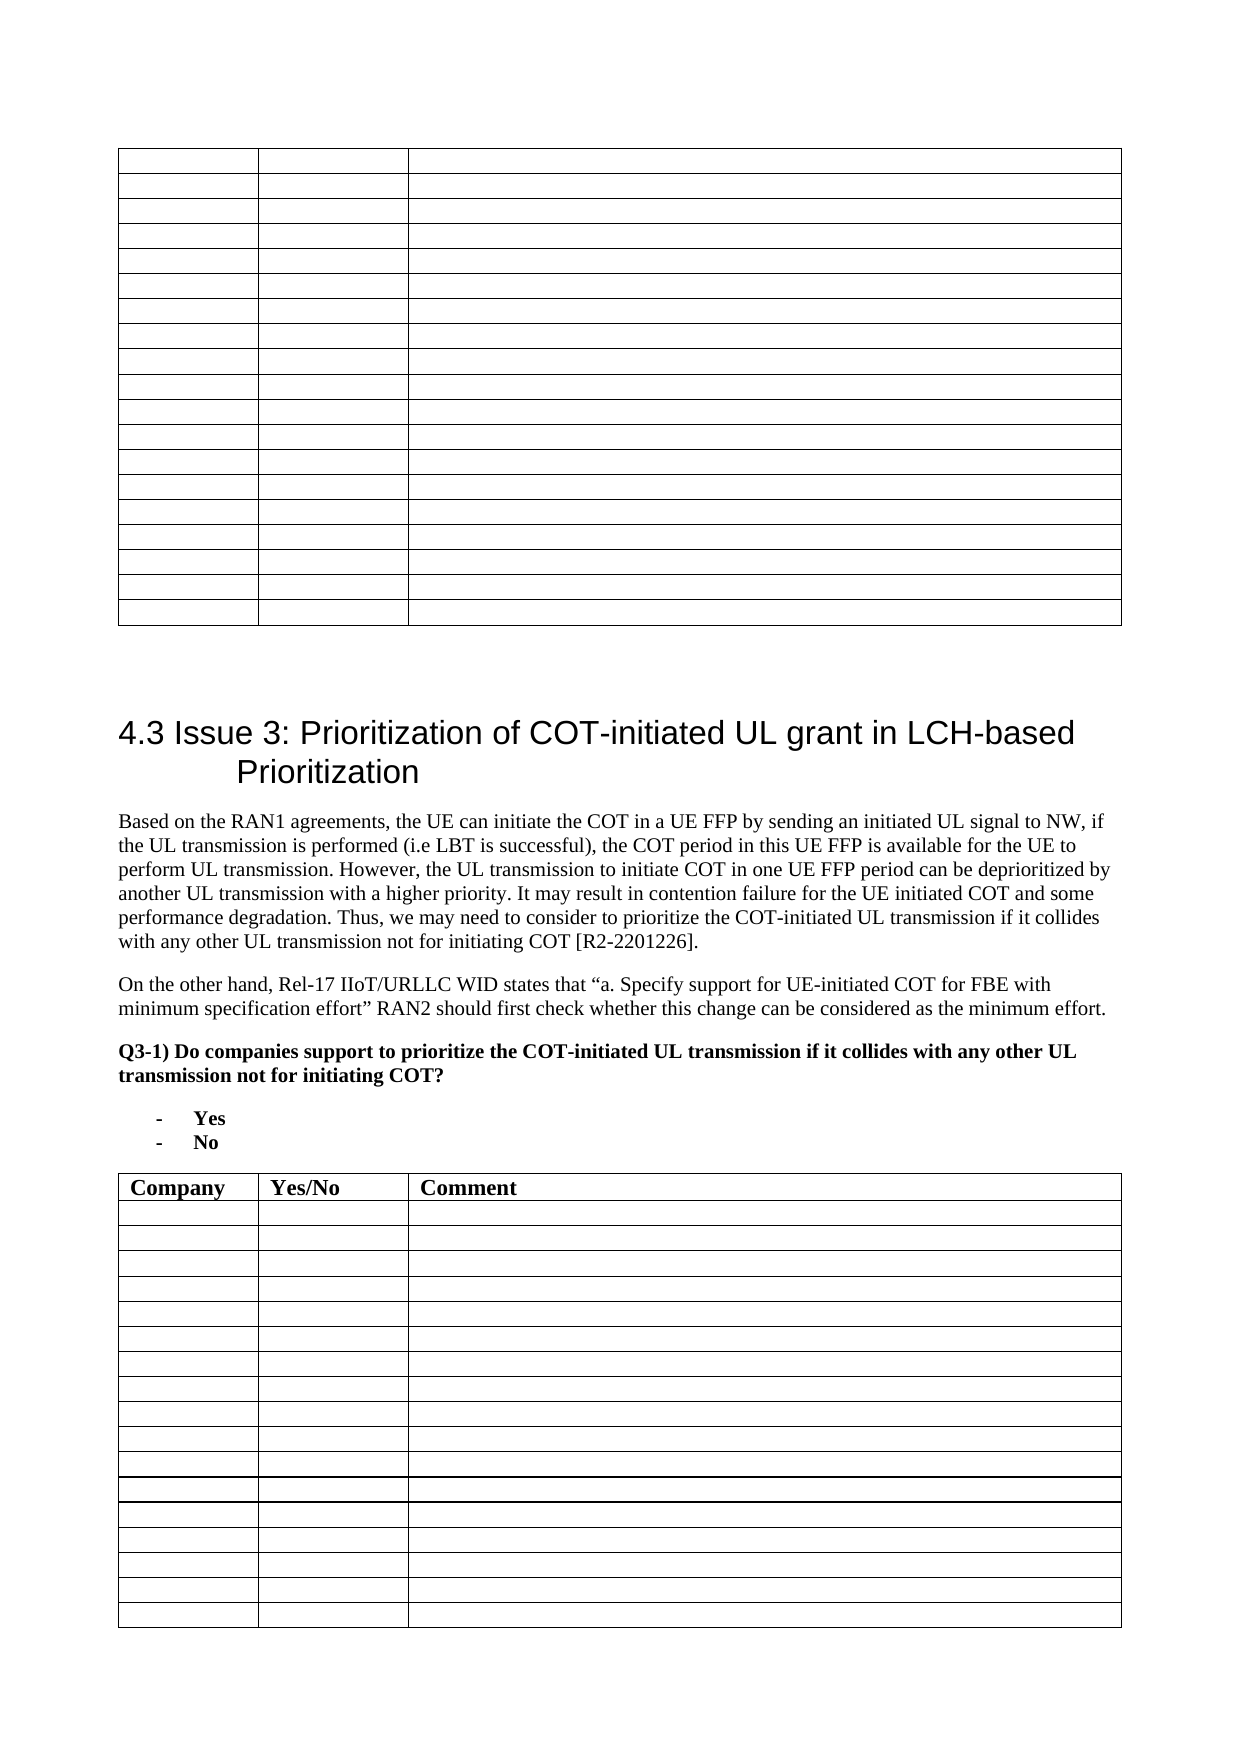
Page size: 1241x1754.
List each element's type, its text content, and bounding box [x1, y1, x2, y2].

table_cell [119, 600, 258, 624]
text Q3-1) Do companies support to prioritize the COT-initiated UL transmission if it collides with any other UL transmission not for initiating COT? [118, 1039, 1122, 1087]
table_cell [409, 1402, 1121, 1426]
table_cell [259, 199, 408, 223]
table_cell [259, 1528, 408, 1552]
table_header Yes/No [259, 1174, 408, 1200]
table_cell [119, 1226, 258, 1250]
table_cell [259, 425, 408, 449]
table_header Company [119, 1174, 258, 1200]
table_cell [409, 174, 1121, 198]
table_cell [259, 299, 408, 323]
table_cell [409, 1478, 1121, 1501]
table_cell [409, 575, 1121, 599]
table_cell [409, 199, 1121, 223]
table_cell [259, 274, 408, 298]
table_cell [409, 550, 1121, 574]
table_cell [119, 299, 258, 323]
table_cell [119, 174, 258, 198]
table_cell [119, 1603, 258, 1627]
table_cell [259, 550, 408, 574]
table_cell [409, 224, 1121, 248]
table_cell [119, 375, 258, 398]
table_cell [259, 174, 408, 198]
table_cell [409, 1201, 1121, 1225]
table_cell [409, 1327, 1121, 1351]
table_cell [259, 1226, 408, 1250]
table_cell [119, 500, 258, 524]
table_cell [259, 1478, 408, 1501]
table_cell [259, 475, 408, 499]
table_cell [119, 149, 258, 173]
table_cell [259, 1452, 408, 1476]
table_cell [119, 1452, 258, 1476]
table_cell [119, 1277, 258, 1301]
table_cell [119, 475, 258, 499]
table_header Comment [409, 1174, 1121, 1200]
table_cell [119, 1503, 258, 1527]
table_cell [409, 400, 1121, 424]
table_cell [259, 1377, 408, 1401]
table_cell [119, 1528, 258, 1552]
table_cell [409, 1503, 1121, 1527]
table_cell [259, 1503, 408, 1527]
text Based on the RAN1 agreements, the UE can initiate the COT in a UE FFP by sending an initiated UL signal to NW, if the UL transmission is performed (i.e LBT is successful), the COT period in this UE FFP is available for the UE to perform UL transmission. However, the UL transmission to initiate COT in one UE FFP period can be deprioritized by another UL transmission with a higher priority. It may result in contention failure for the UE initiated COT and some performance degradation. Thus, we may need to consider to prioritize the COT-initiated UL transmission if it collides with any other UL transmission not for initiating COT [R2-2201226]. [118, 809, 1122, 953]
table_cell [409, 1553, 1121, 1577]
table_cell [259, 224, 408, 248]
list No [156, 1130, 1122, 1154]
table_cell [409, 1377, 1121, 1401]
table_cell [259, 500, 408, 524]
table_cell [409, 525, 1121, 549]
table_cell [409, 1427, 1121, 1451]
table_cell [259, 600, 408, 624]
table_cell [259, 450, 408, 474]
table_cell [119, 1402, 258, 1426]
table_cell [119, 425, 258, 449]
table_cell [259, 375, 408, 398]
table_cell [409, 299, 1121, 323]
table_cell [259, 400, 408, 424]
table_cell [119, 199, 258, 223]
table_cell [409, 1528, 1121, 1552]
table_cell [259, 1277, 408, 1301]
table_cell [409, 475, 1121, 499]
table_cell [259, 149, 408, 173]
table_cell [119, 324, 258, 348]
table_cell [119, 274, 258, 298]
table_cell [409, 375, 1121, 398]
table_cell [119, 1427, 258, 1451]
table_cell [409, 425, 1121, 449]
table_cell [259, 1251, 408, 1276]
table_cell [119, 1377, 258, 1401]
table_cell [119, 224, 258, 248]
table_cell [119, 525, 258, 549]
subtitle 4.3 Issue 3: Prioritization of COT-initiated UL grant in LCH-based Prioritization [118, 713, 1122, 790]
table_cell [259, 1352, 408, 1376]
table_cell [259, 249, 408, 273]
table_cell [409, 1302, 1121, 1326]
table_cell [259, 349, 408, 373]
table_cell [259, 1201, 408, 1225]
table_cell [409, 1277, 1121, 1301]
table_cell [409, 1578, 1121, 1602]
table_cell [409, 500, 1121, 524]
table_cell [119, 400, 258, 424]
table_cell [119, 1578, 258, 1602]
table_cell [259, 1427, 408, 1451]
table_cell [259, 1603, 408, 1627]
table_cell [409, 1603, 1121, 1627]
table_cell [409, 1452, 1121, 1476]
table_cell [119, 575, 258, 599]
table_cell [259, 575, 408, 599]
table_cell [119, 1327, 258, 1351]
table_cell [259, 1327, 408, 1351]
table_cell [259, 324, 408, 348]
table_cell [119, 1478, 258, 1501]
table_cell [409, 249, 1121, 273]
table_cell [259, 1302, 408, 1326]
table_cell [409, 324, 1121, 348]
table_cell [119, 450, 258, 474]
list Yes [156, 1106, 1122, 1130]
table_cell [409, 1251, 1121, 1276]
table_cell [409, 274, 1121, 298]
table_cell [119, 1553, 258, 1577]
table_cell [259, 1553, 408, 1577]
table_cell [119, 1352, 258, 1376]
table_cell [409, 1226, 1121, 1250]
table_cell [259, 1578, 408, 1602]
table_cell [119, 1201, 258, 1225]
table_cell [409, 149, 1121, 173]
table_cell [409, 1352, 1121, 1376]
table_cell [259, 1402, 408, 1426]
table_cell [119, 1302, 258, 1326]
table_cell [119, 349, 258, 373]
text On the other hand, Rel-17 IIoT/URLLC WID states that “a. Specify support for UE-initiated COT for FBE with minimum specification effort” RAN2 should first check whether this change can be considered as the minimum effort. [118, 972, 1122, 1020]
table_cell [409, 450, 1121, 474]
table_cell [409, 349, 1121, 373]
table_cell [119, 1251, 258, 1276]
table_cell [409, 600, 1121, 624]
table_cell [119, 249, 258, 273]
table_cell [259, 525, 408, 549]
table_cell [119, 550, 258, 574]
